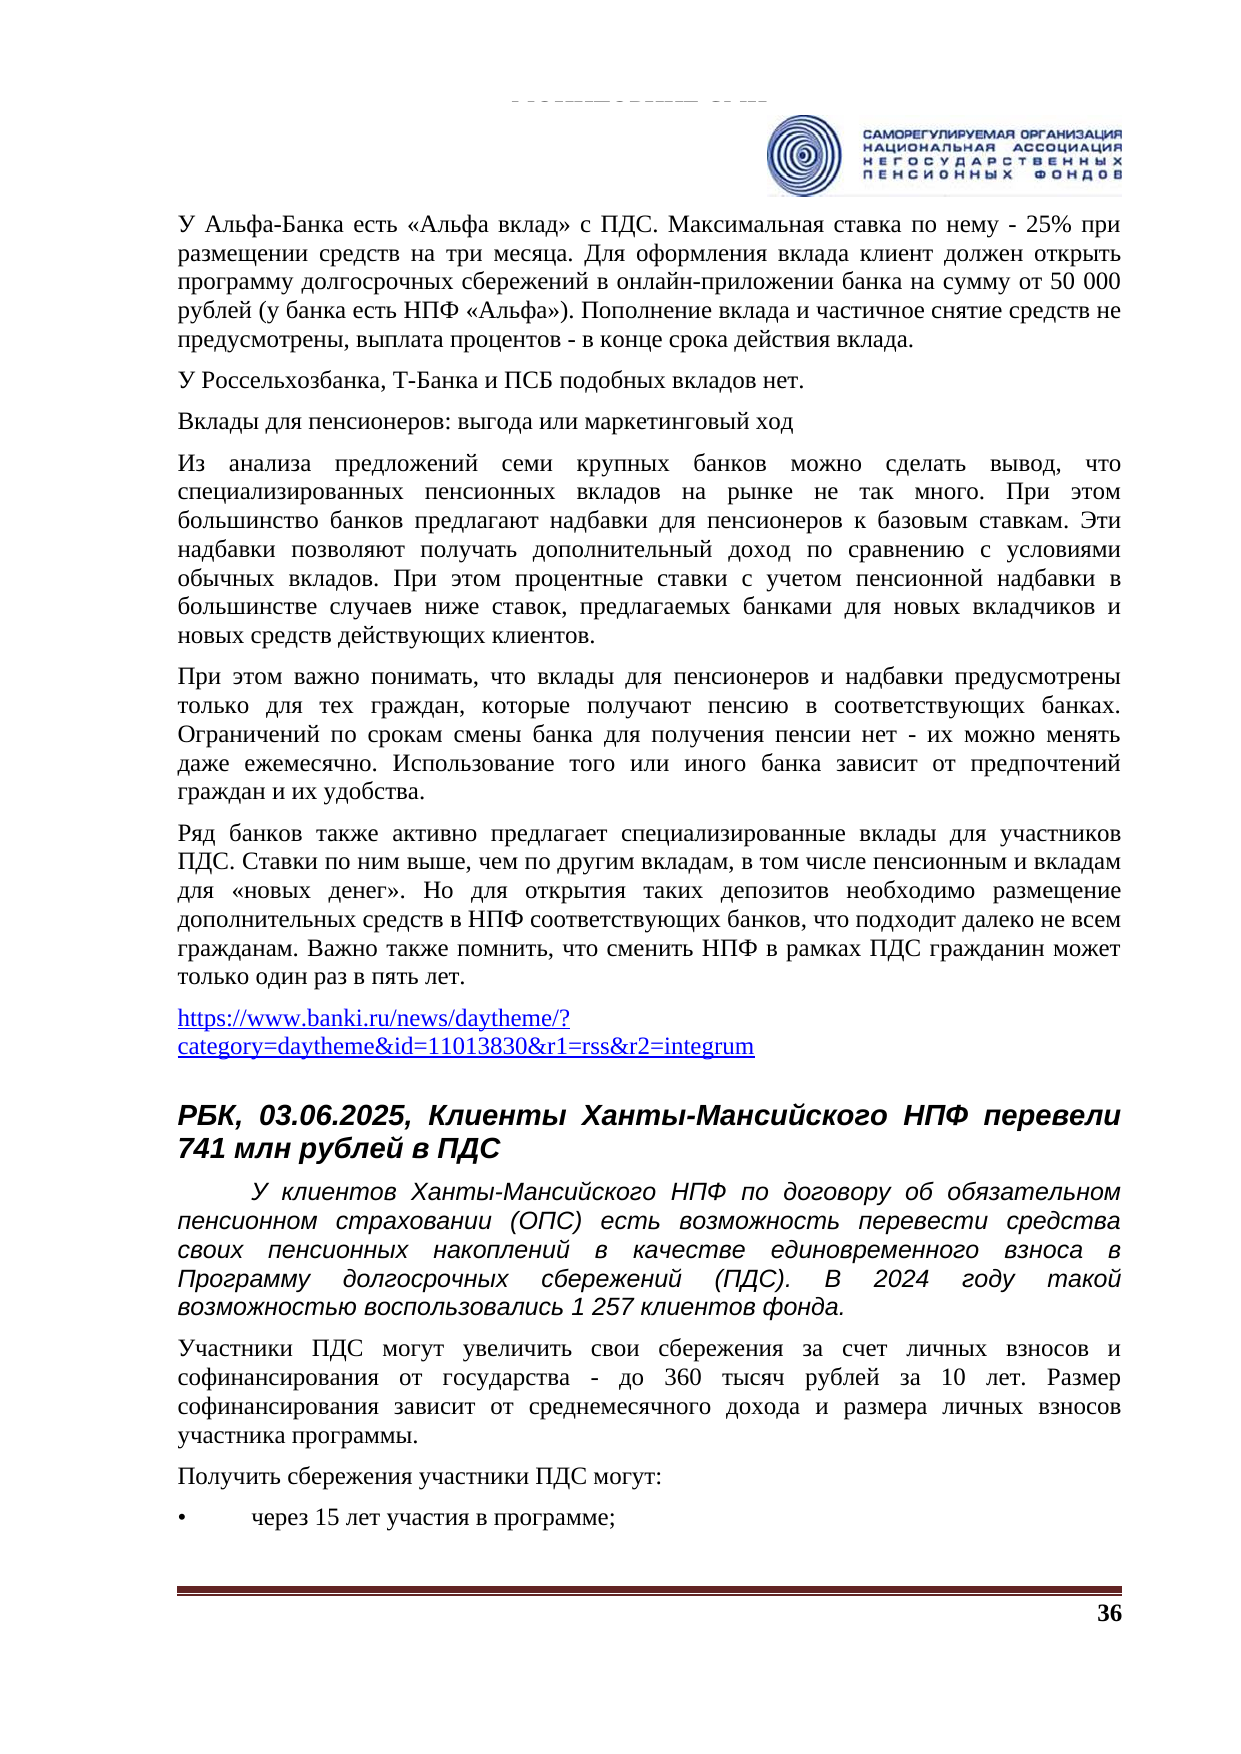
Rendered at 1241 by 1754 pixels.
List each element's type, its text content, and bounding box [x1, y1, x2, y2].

subtitle У клиентов Ханты-Мансийского НПФ по договору об обязательном пенсионном страховании (ОПС) есть возможность перевести средства своих пенсионных накоплений в качестве единовременного взноса в Программу долгосрочных сбережений (ПДС). В 2024 году такой возможностью воспользовались 1 257 клиентов фонда. [177, 1177, 1122, 1321]
text Ряд банков также активно предлагает специализированные вклады для участников ПДС. Ставки по ним выше, чем по другим вкладам, в том числе пенсионным и вкладам для «новых денег». Но для открытия таких депозитов необходимо размещение дополнительных средств в НПФ соответствующих банков, что подходит далеко не всем гражданам. Важно также помнить, что сменить НПФ в рамках ПДС гражданин может только один раз в пять лет. [177, 818, 1122, 990]
picture [767, 115, 1122, 197]
text Участники ПДС могут увеличить свои сбережения за счет личных взносов и софинансирования от государства - до 360 тысяч рублей за 10 лет. Размер софинансирования зависит от среднемесячного дохода и размера личных взносов участника программы. [177, 1333, 1122, 1448]
text При этом важно понимать, что вклады для пенсионеров и надбавки предусмотрены только для тех граждан, которые получают пенсию в соответствующих банках. Ограничений по срокам смены банка для получения пенсии нет - их можно менять даже ежемесячно. Использование того или иного банка зависит от предпочтений граждан и их удобства. [177, 661, 1122, 805]
text Из анализа предложений семи крупных банков можно сделать вывод, что специализированных пенсионных вкладов на рынке не так много. При этом большинство банков предлагают надбавки для пенсионеров к базовым ставкам. Эти надбавки позволяют получать дополнительный доход по сравнению с условиями обычных вкладов. При этом процентные ставки с учетом пенсионной надбавки в большинстве случаев ниже ставок, предлагаемых банками для новых вкладчиков и новых средств действующих клиентов. [177, 448, 1122, 649]
text У Альфа-Банка есть «Альфа вклад» с ПДС. Максимальная ставка по нему - 25% при размещении средств на три месяца. Для оформления вклада клиент должен открыть программу долгосрочных сбережений в онлайн-приложении банка на сумму от 50 000 рублей (у банка есть НПФ «Альфа»). Пополнение вклада и частичное снятие средств не предусмотрены, выплата процентов - в конце срока действия вклада. [177, 209, 1122, 353]
text • через 15 лет участия в программе; [177, 1502, 1122, 1531]
text У Россельхозбанка, Т-Банка и ПСБ подобных вкладов нет. [177, 365, 1122, 394]
text Получить сбережения участники ПДС могут: [177, 1461, 1122, 1490]
text https://www.banki.ru/news/daytheme/?category=daytheme&id=11013830&r1=rss&r2=integrum [177, 1003, 1122, 1060]
text Вклады для пенсионеров: выгода или маркетинговый ход [177, 406, 1122, 435]
subtitle РБК, 03.06.2025, Клиенты Ханты-Мансийского НПФ перевели 741 млн рублей в ПДС [177, 1098, 1122, 1165]
